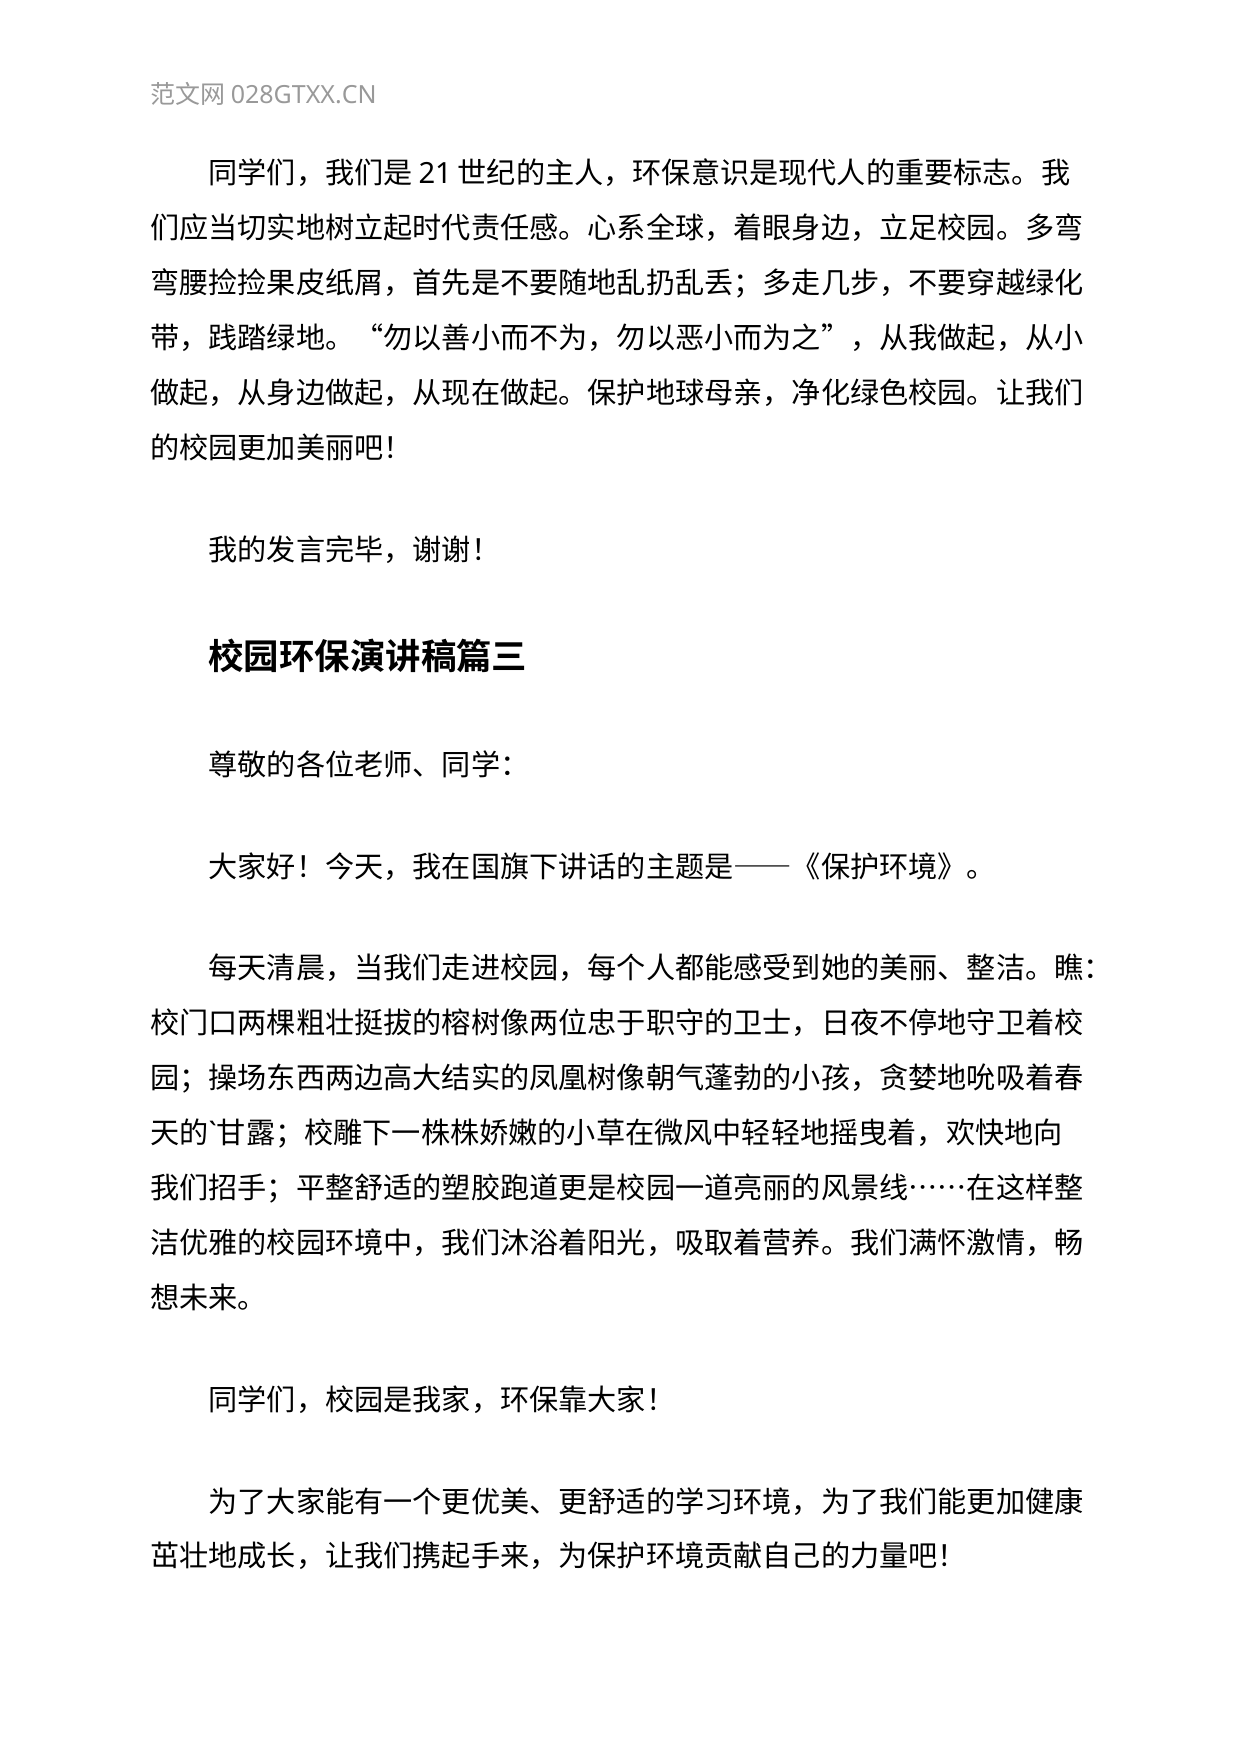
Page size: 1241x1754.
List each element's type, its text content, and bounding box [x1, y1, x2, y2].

text 大家好！今天，我在国旗下讲话的主题是——《保护环境》。 [150, 843, 1090, 886]
text 同学们，校园是我家，环保靠大家！ [150, 1376, 1090, 1419]
text 同学们，我们是21世纪的主人，环保意识是现代人的重要标志。我们应当切实地树立起时代责任感。心系全球，着眼身边，立足校园。多弯弯腰捡捡果皮纸屑，首先是不要随地乱扔乱丢；多走几步，不要穿越绿化带，践踏绿地。“勿以善小而不为，勿以恶小而为之”，从我做起，从小做起，从身边做起，从现在做起。保护地球母亲，净化绿色校园。让我们的校园更加美丽吧！ [150, 150, 1090, 467]
text 尊敬的各位老师、同学： [150, 742, 1090, 784]
text 每天清晨，当我们走进校园，每个人都能感受到她的美丽、整洁。瞧：校门口两棵粗壮挺拔的榕树像两位忠于职守的卫士，日夜不停地守卫着校园；操场东西两边高大结实的凤凰树像朝气蓬勃的小孩，贪婪地吮吸着春天的`甘露；校雕下一株株娇嫩的小草在微风中轻轻地摇曳着，欢快地向我们招手；平整舒适的塑胶跑道更是校园一道亮丽的风景线……在这样整洁优雅的校园环境中，我们沐浴着阳光，吸取着营养。我们满怀激情，畅想未来。 [150, 945, 1090, 1317]
text 为了大家能有一个更优美、更舒适的学习环境，为了我们能更加健康茁壮地成长，让我们携起手来，为保护环境贡献自己的力量吧！ [150, 1478, 1090, 1575]
text 校园环保演讲稿篇三 [150, 628, 1090, 679]
text 我的发言完毕，谢谢！ [150, 526, 1090, 569]
